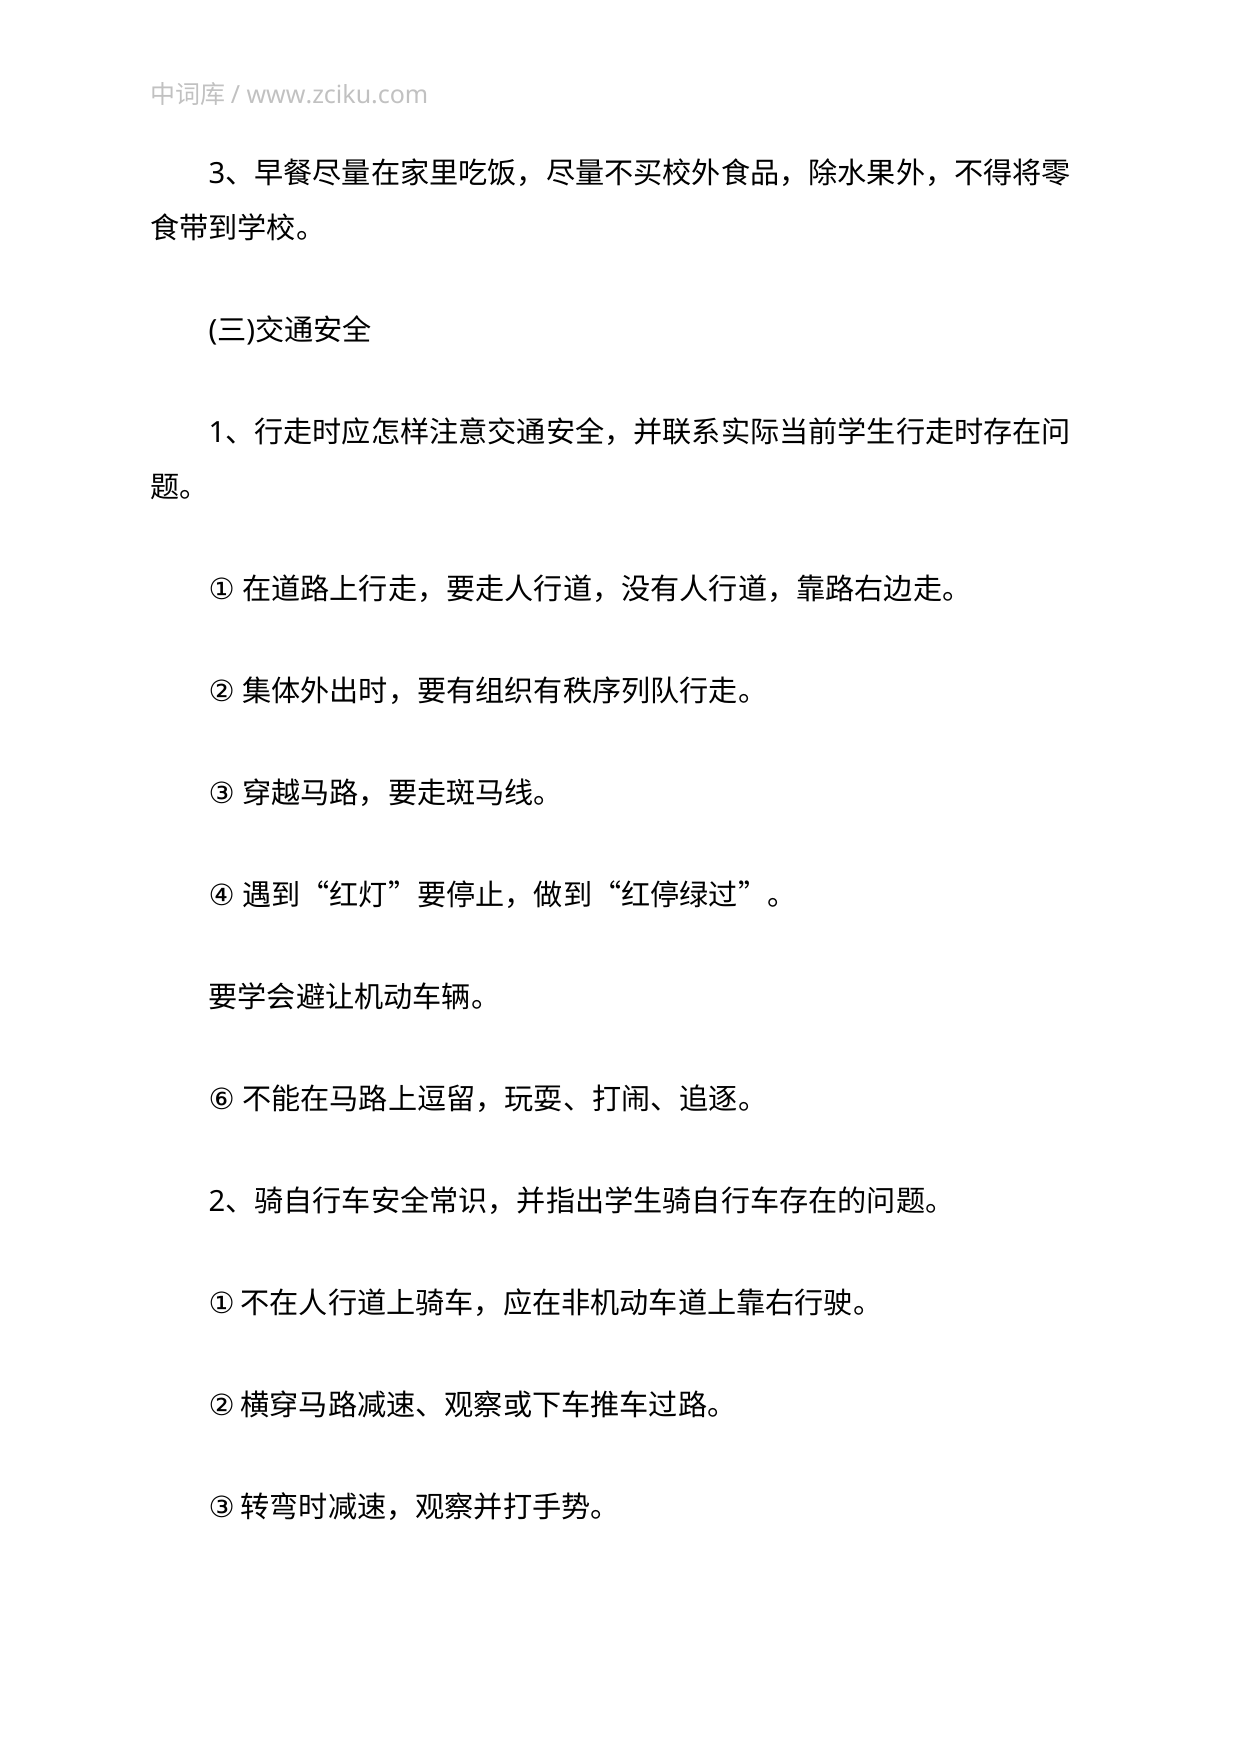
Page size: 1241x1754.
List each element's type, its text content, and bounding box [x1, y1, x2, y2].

text ①不在人行道上骑车，应在非机动车道上靠右行驶。 [150, 1279, 1090, 1322]
text ④ 遇到“红灯”要停止，做到“红停绿过”。 [150, 871, 1090, 914]
text ③转弯时减速，观察并打手势。 [150, 1483, 1090, 1526]
text ③ 穿越马路，要走斑马线。 [150, 769, 1090, 812]
text 3、早餐尽量在家里吃饭，尽量不买校外食品，除水果外，不得将零食带到学校。 [150, 150, 1090, 247]
text 要学会避让机动车辆。 [150, 973, 1090, 1016]
text 2、骑自行车安全常识，并指出学生骑自行车存在的问题。 [150, 1177, 1090, 1219]
text ① 在道路上行走，要走人行道，没有人行道，靠路右边走。 [150, 566, 1090, 608]
text (三)交通安全 [150, 307, 1090, 349]
text ⑥ 不能在马路上逗留，玩耍、打闹、追逐。 [150, 1075, 1090, 1118]
text ② 集体外出时，要有组织有秩序列队行走。 [150, 667, 1090, 710]
text 1、行走时应怎样注意交通安全，并联系实际当前学生行走时存在问题。 [150, 409, 1090, 506]
text ②横穿马路减速、观察或下车推车过路。 [150, 1381, 1090, 1423]
